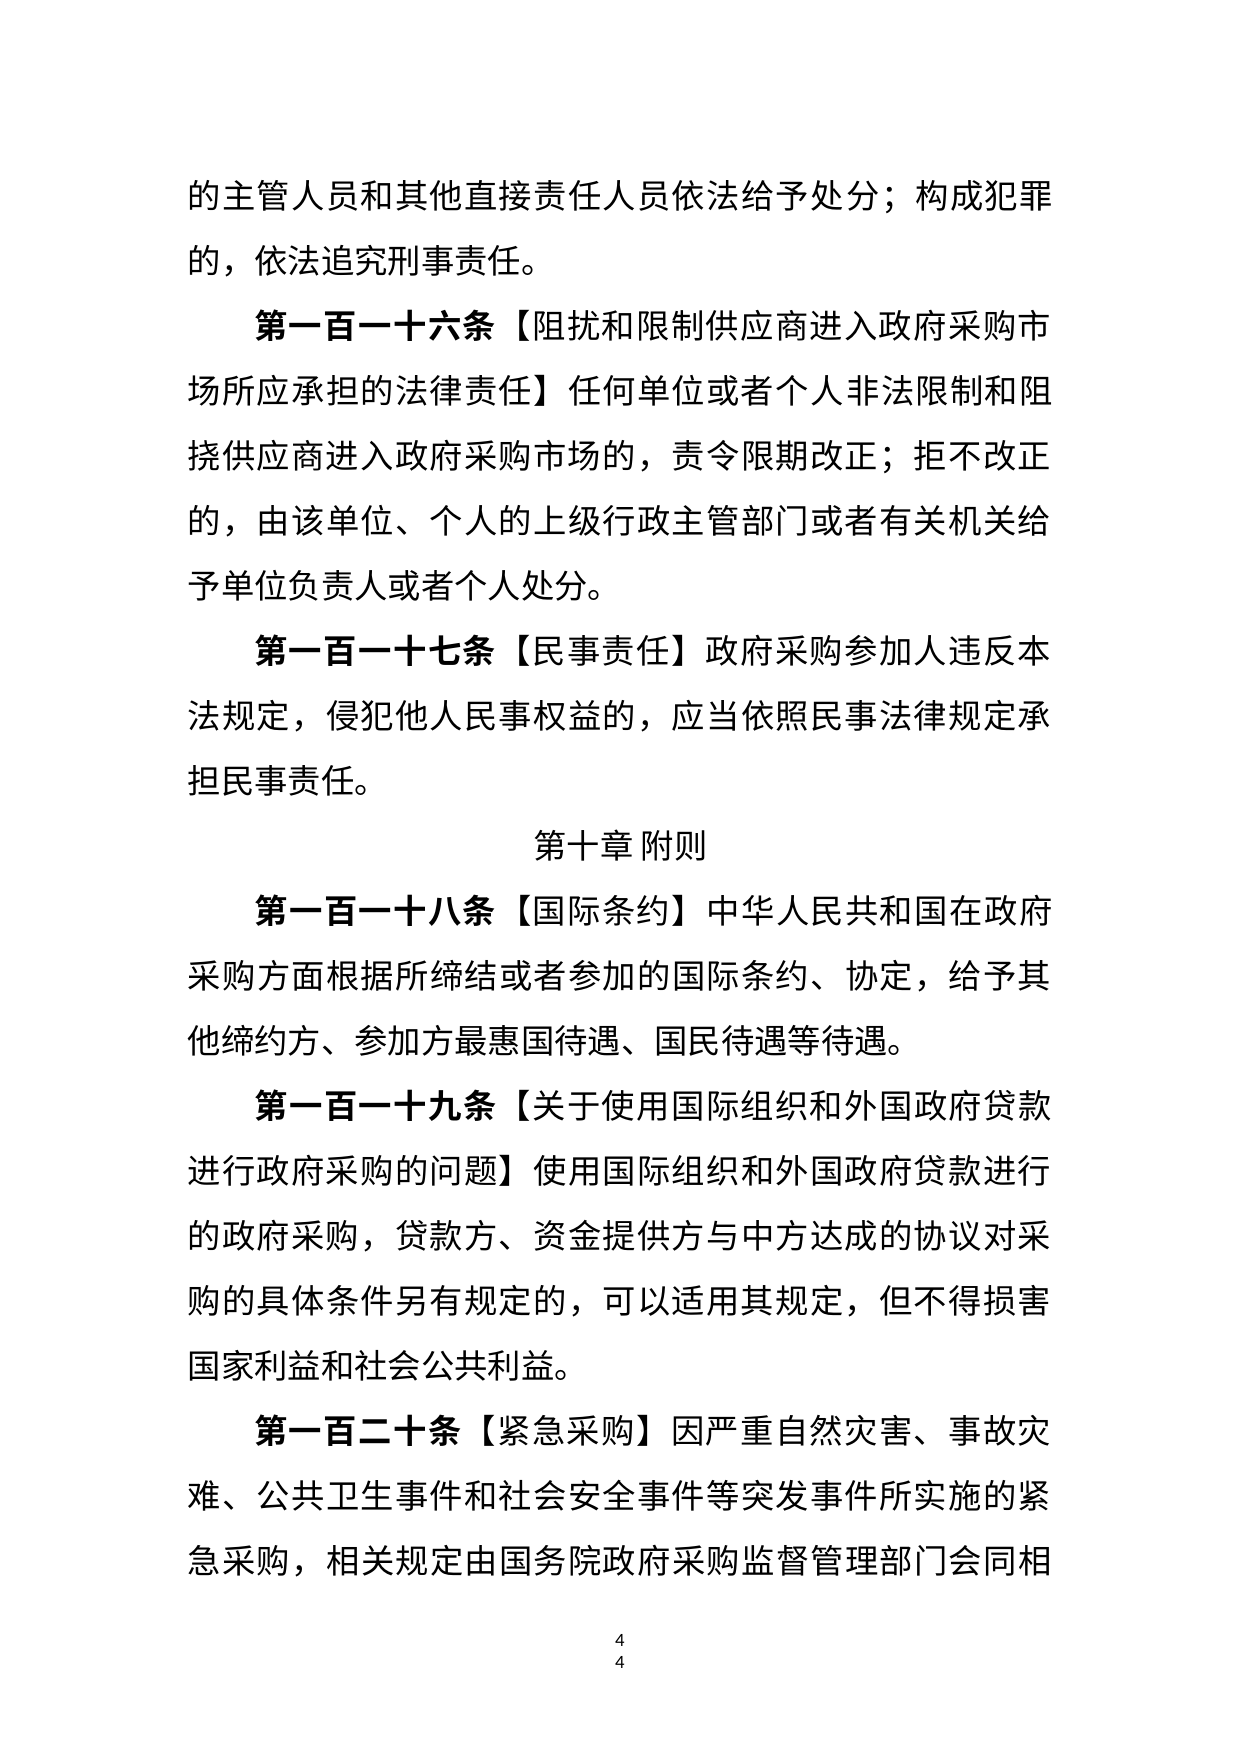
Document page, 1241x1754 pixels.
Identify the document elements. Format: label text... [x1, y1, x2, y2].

text 第十章 附则 [187, 812, 1053, 877]
text 第一百一十八条【国际条约】中华人民共和国在政府采购方面根据所缔结或者参加的国际条约、协定，给予其他缔约方、参加方最惠国待遇、国民待遇等待遇。 [187, 877, 1053, 1072]
text 第一百一十七条【民事责任】政府采购参加人违反本法规定，侵犯他人民事权益的，应当依照民事法律规定承担民事责任。 [187, 617, 1053, 812]
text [187, 162, 1053, 292]
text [187, 1397, 1053, 1592]
text 第一百一十六条【阻扰和限制供应商进入政府采购市场所应承担的法律责任】任何单位或者个人非法限制和阻挠供应商进入政府采购市场的，责令限期改正；拒不改正的，由该单位、个人的上级行政主管部门或者有关机关给予单位负责人或者个人处分。 [187, 292, 1053, 617]
text 第一百一十九条【关于使用国际组织和外国政府贷款进行政府采购的问题】使用国际组织和外国政府贷款进行的政府采购，贷款方、资金提供方与中方达成的协议对采购的具体条件另有规定的，可以适用其规定，但不得损害国家利益和社会公共利益。 [187, 1072, 1053, 1397]
